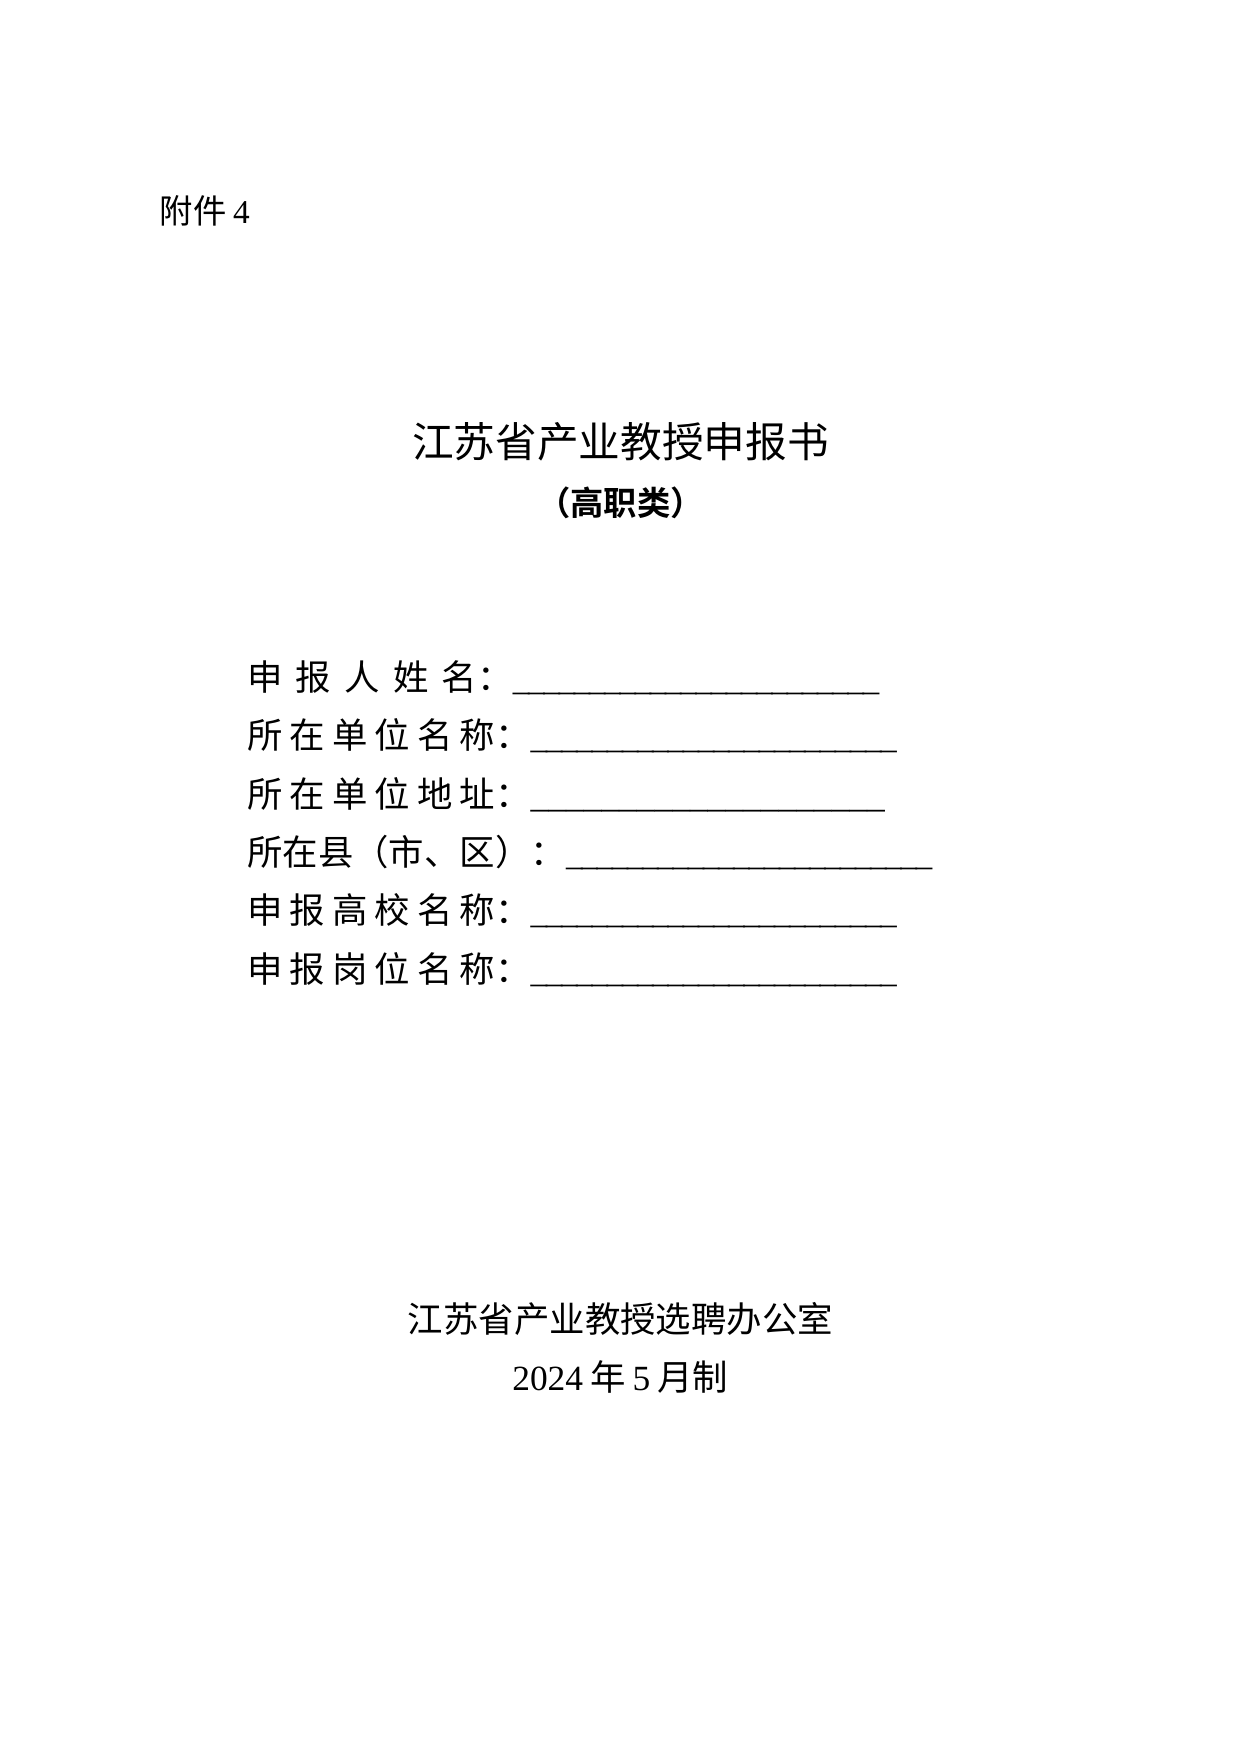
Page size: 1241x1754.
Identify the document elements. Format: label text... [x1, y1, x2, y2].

text 所在县（市、区）：________________________ [247, 819, 1081, 877]
text （高职类） [159, 469, 1081, 527]
text 江苏省产业教授申报书 [159, 411, 1081, 469]
text 江苏省产业教授选聘办公室 [159, 1286, 1081, 1344]
text 申报高校名称：________________________ [247, 877, 1081, 936]
text 附件4 [159, 177, 1081, 236]
text 所在单位地址：____________________ [247, 761, 1081, 819]
text 申报岗位名称：________________________ [247, 936, 1081, 994]
text 2024年5月制 [159, 1344, 1081, 1402]
text 申报人姓名：________________________ [247, 644, 1081, 702]
text 所在单位名称：________________________ [247, 702, 1081, 761]
